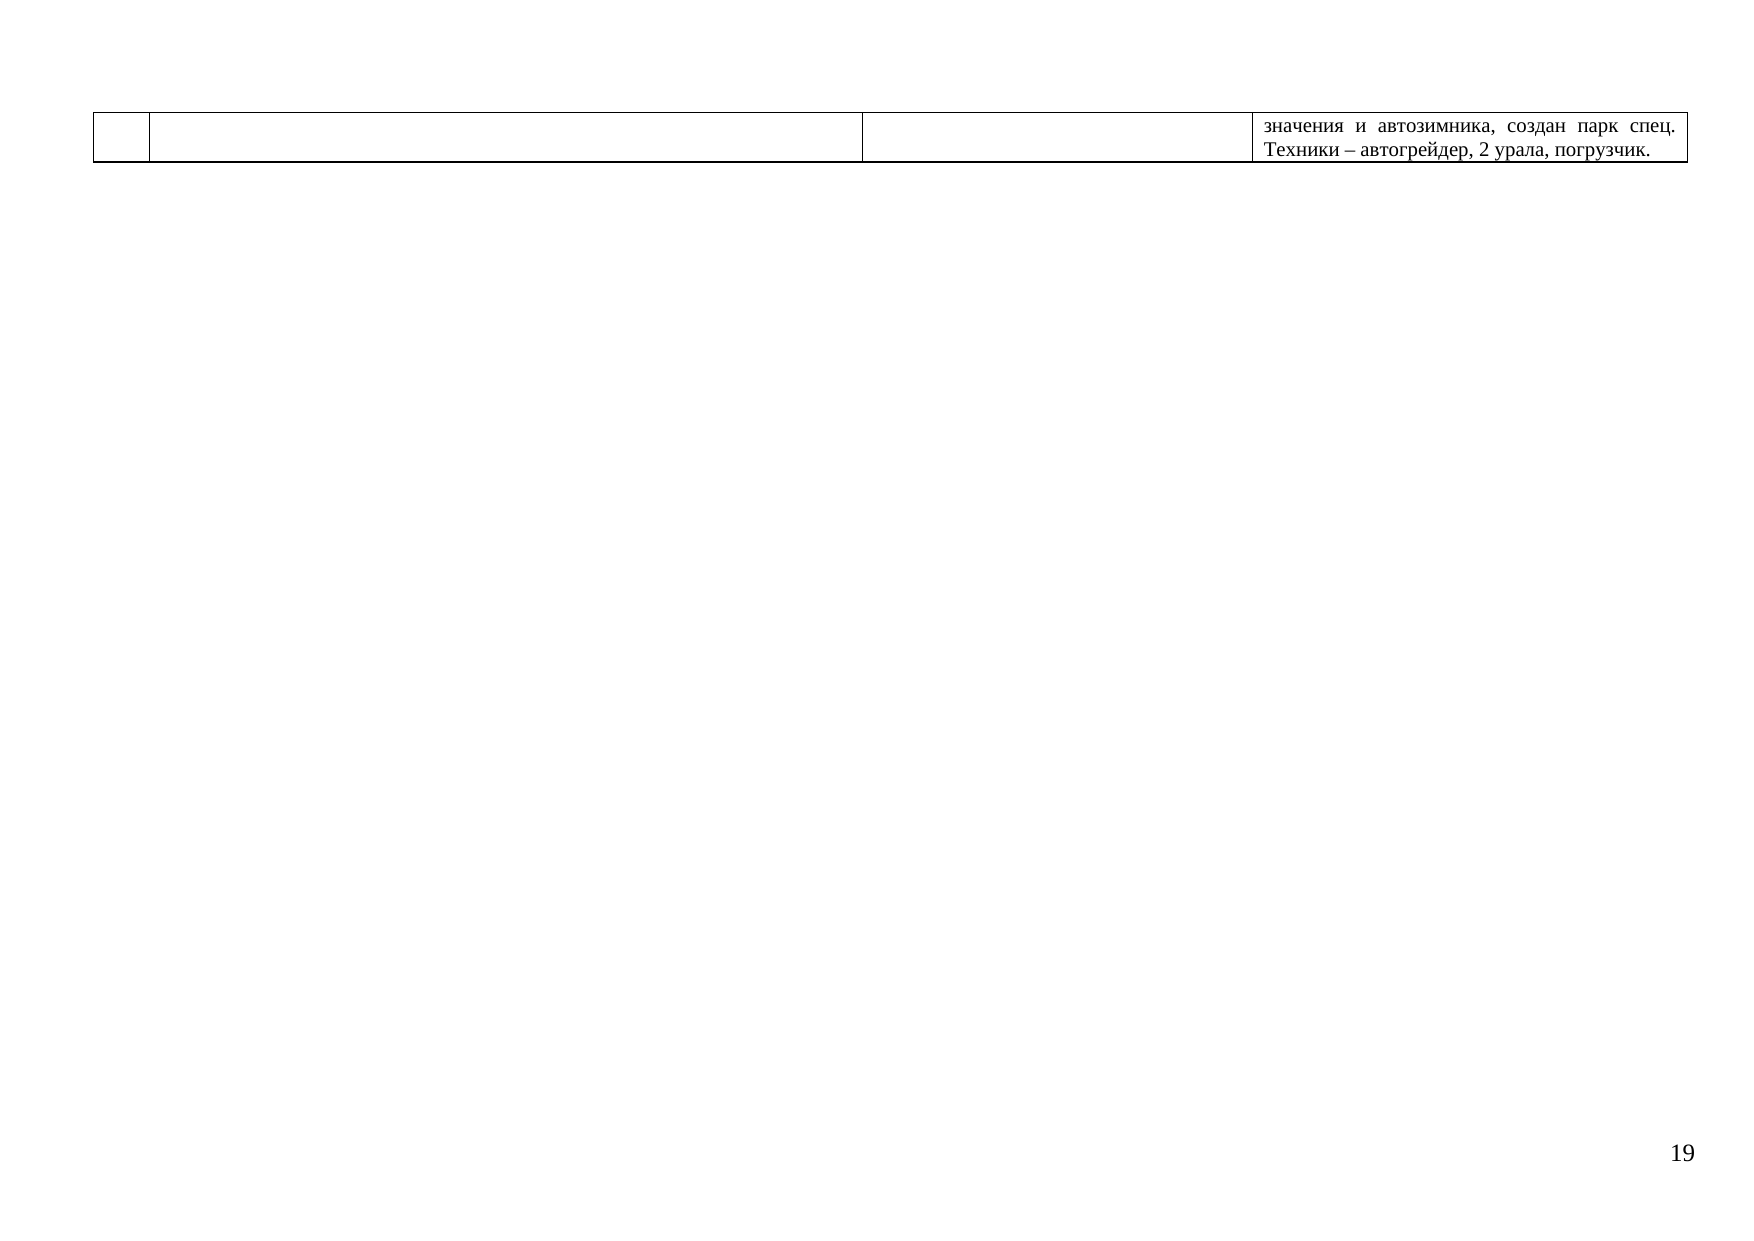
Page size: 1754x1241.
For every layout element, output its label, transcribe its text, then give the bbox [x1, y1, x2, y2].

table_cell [150, 113, 862, 161]
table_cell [1253, 113, 1687, 161]
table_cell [863, 113, 1252, 161]
table_cell 1 [94, 113, 149, 161]
